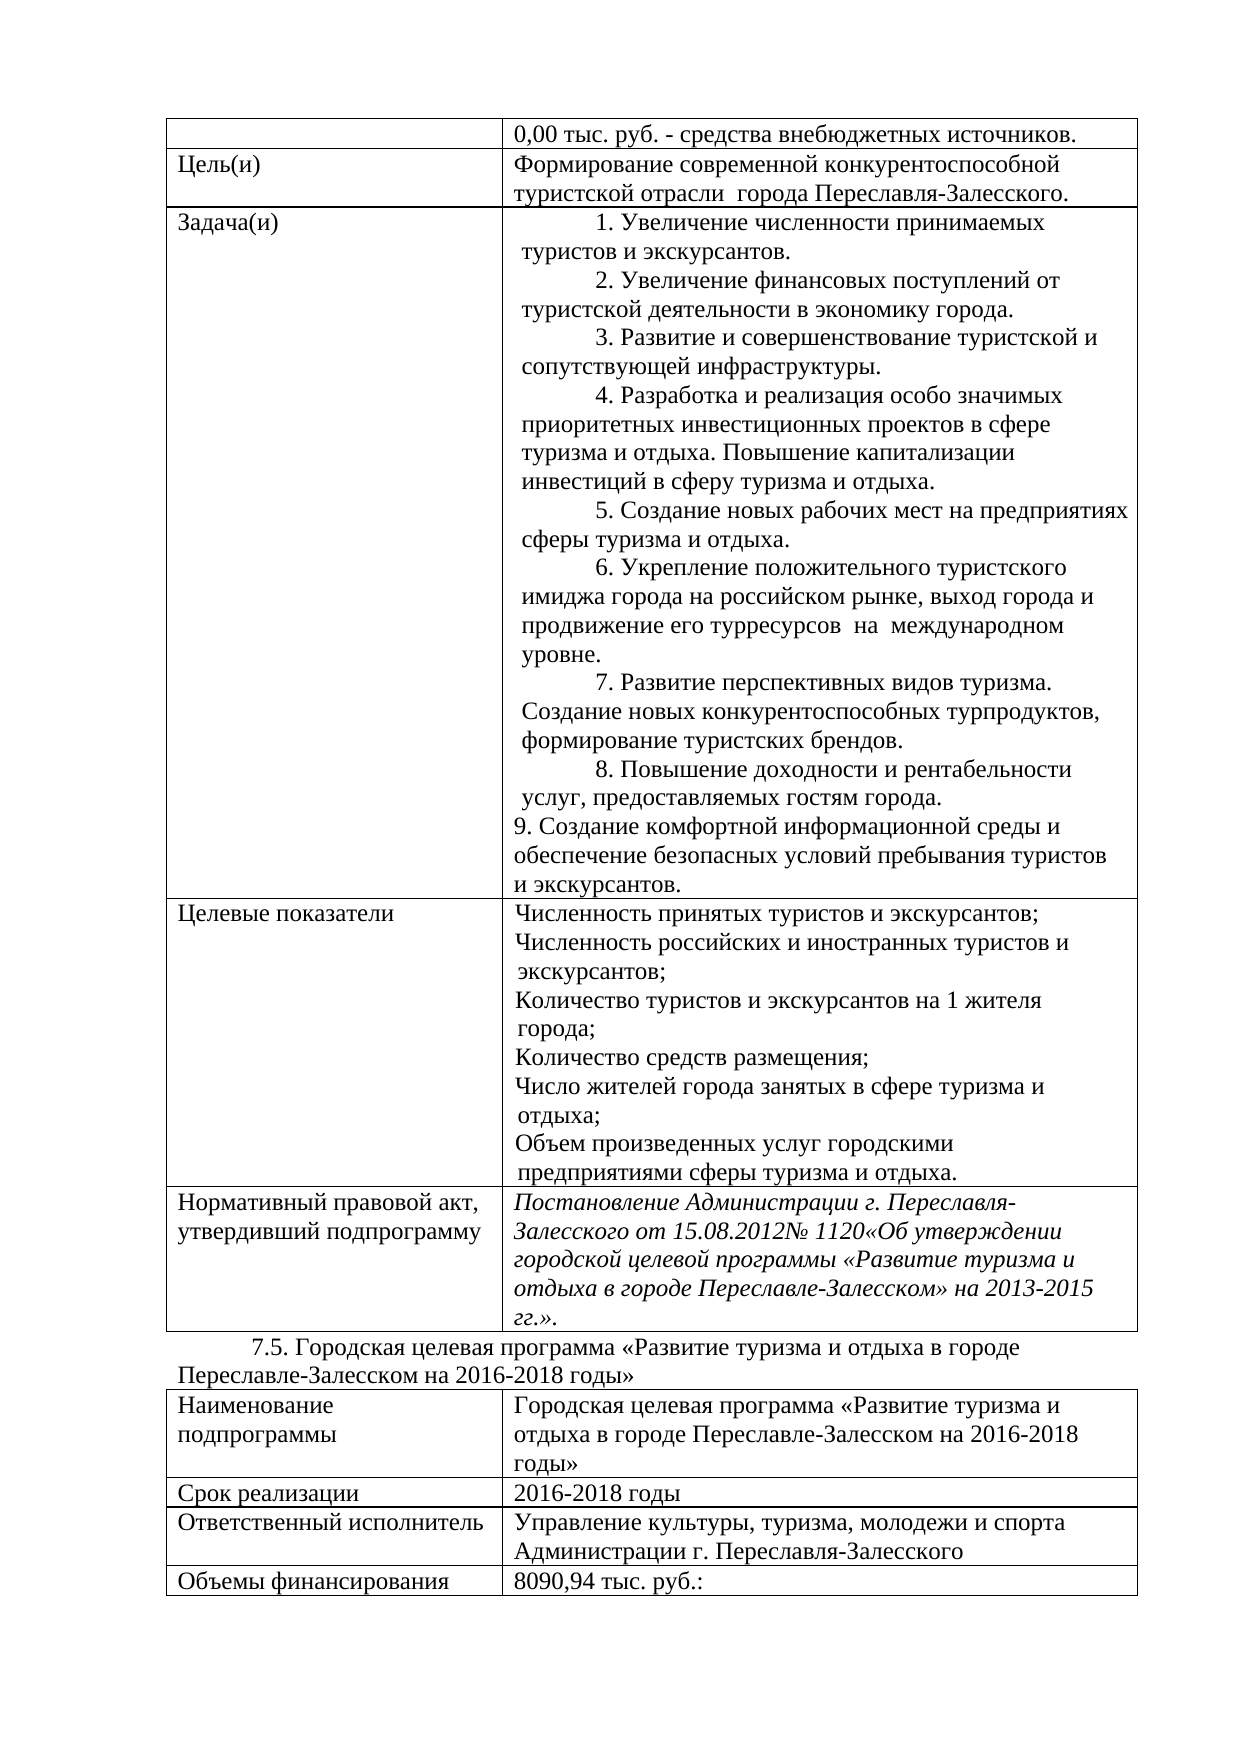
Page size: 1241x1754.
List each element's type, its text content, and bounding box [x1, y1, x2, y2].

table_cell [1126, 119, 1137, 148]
table_cell 1. Увеличение численности принимаемых туристов и экскурсантов. 2. Увеличение финансовых поступлений от туристской деятельности в экономику города. 3. Развитие и совершенствование туристской и сопутствующей инфраструктуры. 4. Разработка и реализация особо значимых приоритетных инвестиционных проектов в сфере туризма и отдыха. Повышение капитализации инвестиций в сферу туризма и отдыха. 5. Создание новых рабочих мест на предприятиях сферы туризма и отдыха. 6. Укрепление положительного туристского имиджа города на российском рынке, выход города и продвижение его турресурсов на международном уровне. 7. Развитие перспективных видов туризма. Создание новых конкурентоспособных турпродуктов, формирование туристских брендов. 8. Повышение доходности и рентабельности услуг, предоставляемых гостям города. 9. Создание комфортной информационной среды и обеспечение безопасных условий пребывания туристов и экскурсантов. [503, 208, 1137, 897]
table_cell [167, 119, 502, 148]
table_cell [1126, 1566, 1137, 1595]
table_cell Целевые показатели [167, 899, 502, 1186]
table_cell Цель(и) [167, 149, 502, 206]
text 7.5. Городская целевая программа «Развитие туризма и отдыха в городе Переславле-Залесском на 2016-2018 годы» [177, 1332, 1152, 1389]
table_cell Формирование современной конкурентоспособной туристской отрасли города Переславля-Залесского. [503, 149, 1137, 206]
table_cell Численность принятых туристов и экскурсантов; Численность российских и иностранных туристов и экскурсантов; Количество туристов и экскурсантов на 1 жителя города; Количество средств размещения; Число жителей города занятых в сфере туризма и отдыха; Объем произведенных услуг городскими предприятиями сферы туризма и отдыха. [503, 899, 1137, 1186]
table_header Наименование подпрограммы [167, 1390, 502, 1477]
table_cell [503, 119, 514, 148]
table_cell 2016-2018 годы [503, 1478, 1137, 1506]
table_cell Нормативный правовой акт, утвердивший подпрограмму [167, 1187, 502, 1331]
table_cell Ответственный исполнитель [167, 1508, 502, 1565]
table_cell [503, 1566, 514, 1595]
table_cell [167, 1566, 502, 1595]
table_cell Задача(и) [167, 208, 502, 897]
table_header Городская целевая программа «Развитие туризма и отдыха в городе Переславле-Залесском на 2016-2018 годы» [503, 1390, 1137, 1477]
table_cell Постановление Администрации г. Переславля-Залесского от 15.08.2012№ 1120«Об утверждении городской целевой программы «Развитие туризма и отдыха в городе Переславле-Залесском» на 2013-2015 гг.». [503, 1187, 1137, 1331]
table_cell Срок реализации [167, 1478, 502, 1506]
table_cell Управление культуры, туризма, молодежи и спорта Администрации г. Переславля-Залесского [503, 1508, 1137, 1565]
